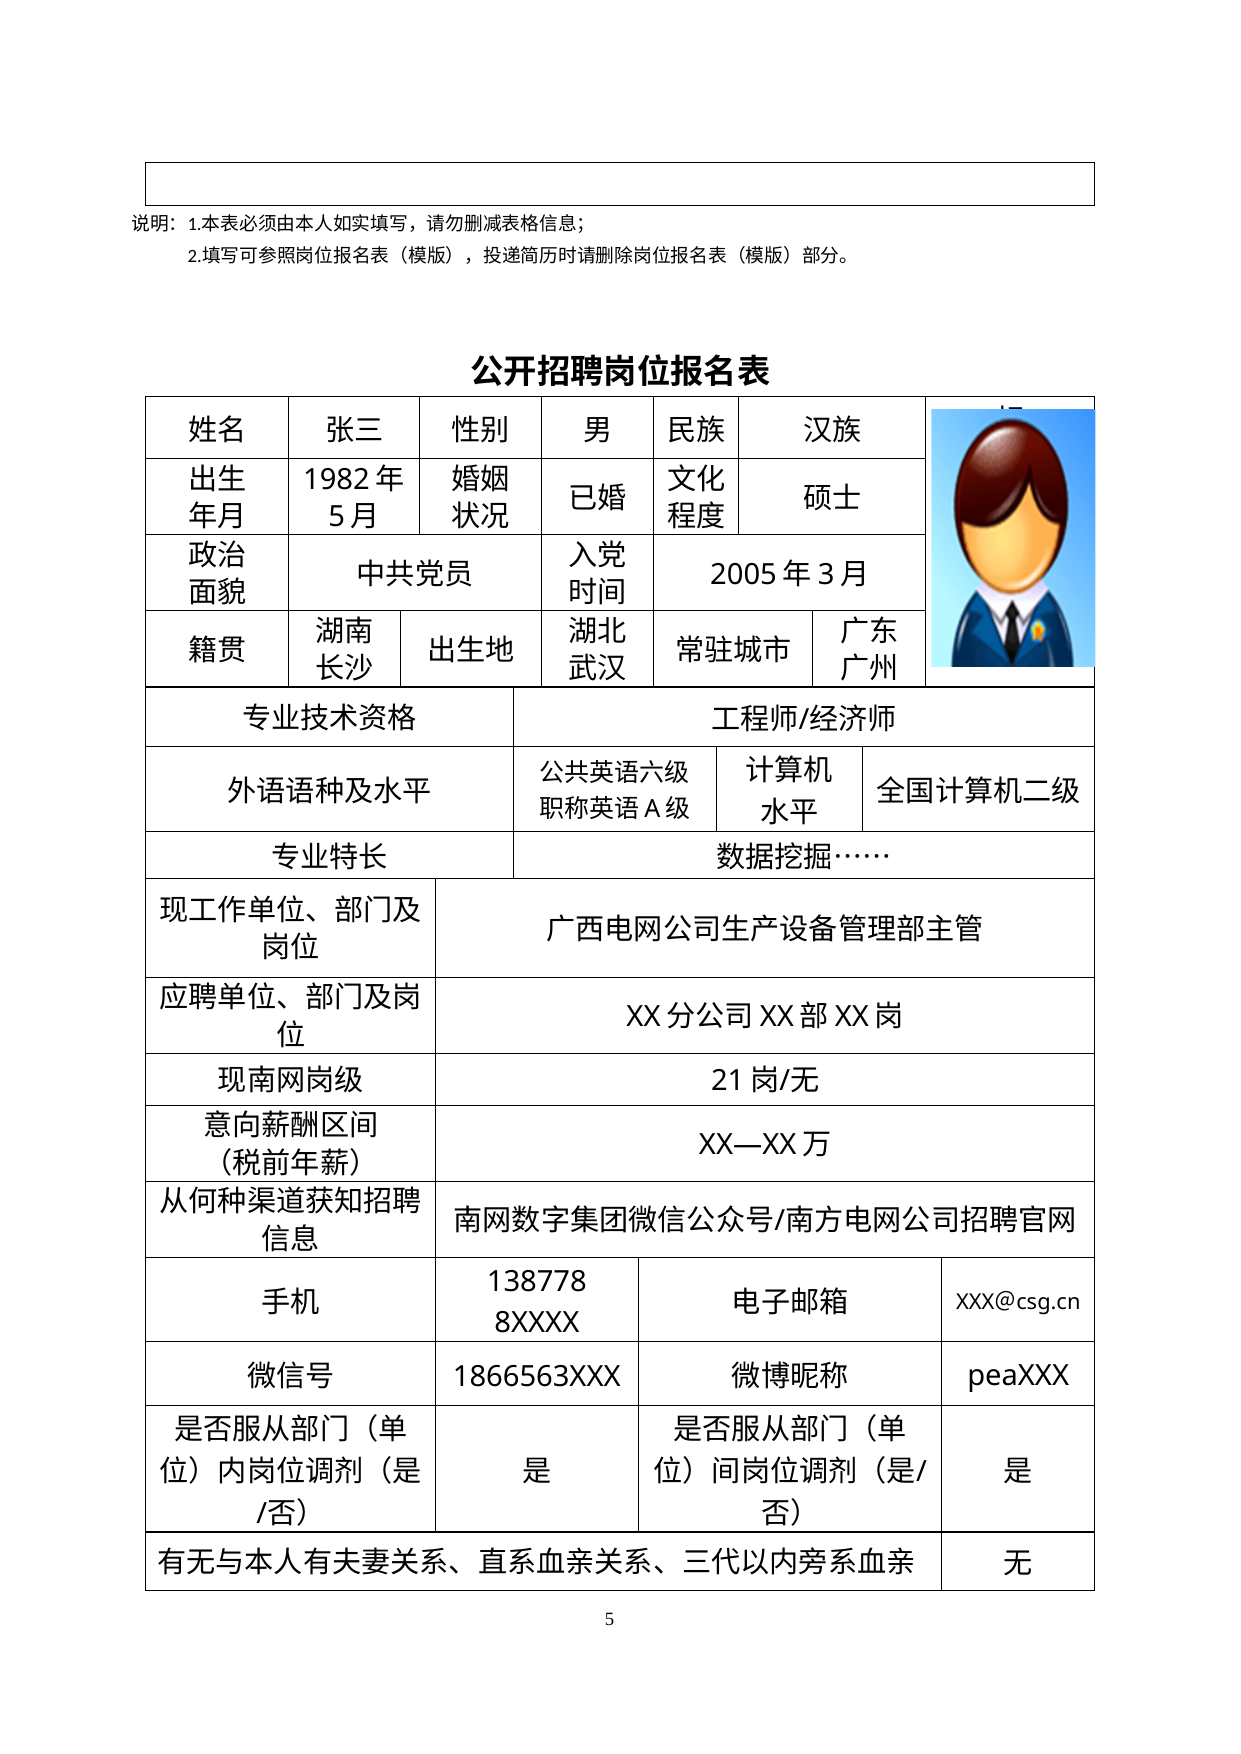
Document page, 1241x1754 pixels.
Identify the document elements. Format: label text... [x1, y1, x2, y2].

table_cell 从何种渠道获知招聘信息 [146, 1182, 435, 1257]
table_header 姓名 [146, 397, 288, 458]
table_cell 应聘单位、部门及岗位 [146, 978, 435, 1053]
table_cell 广西电网公司生产设备管理部主管 [436, 879, 1094, 977]
table_cell 南网数字集团微信公众号/南方电网公司招聘官网 [436, 1182, 1094, 1257]
table_header 民族 [654, 397, 738, 458]
table_cell 是 [436, 1406, 638, 1531]
table_cell 专业技术资格 [146, 688, 513, 746]
table_cell 中共党员 [289, 535, 541, 610]
table_cell 计算机 水平 [717, 747, 862, 831]
table_cell 广东 广州 [813, 611, 925, 686]
table_cell 现南网岗级 [146, 1054, 435, 1105]
table_cell 硕士 [739, 459, 925, 534]
table_cell 籍贯 [146, 611, 288, 686]
table_cell 入党 时间 [542, 535, 653, 610]
table_cell 外语语种及水平 [146, 747, 513, 831]
text 2.填写可参照岗位报名表（模版），投递简历时请删除岗位报名表（模版）部分。 [187, 238, 1109, 271]
table_cell 微博昵称 [639, 1342, 941, 1405]
table_cell 无 [942, 1533, 1094, 1589]
table_cell 1982年5月 [289, 459, 419, 534]
table_cell 手机 [146, 1258, 435, 1341]
table_header 男 [542, 397, 653, 458]
table_cell 1387788XXXX [436, 1258, 638, 1341]
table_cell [146, 1533, 941, 1589]
table_cell 意向薪酬区间 （税前年薪） [146, 1106, 435, 1181]
text 公开招聘岗位报名表 [187, 333, 1053, 396]
table_header 相 片 [926, 397, 1094, 686]
table_cell [146, 163, 1094, 205]
table_cell 湖南 长沙 [289, 611, 400, 686]
table_cell 21岗/无 [436, 1054, 1094, 1105]
table_cell 出生地 [401, 611, 541, 686]
table_cell 婚姻 状况 [420, 459, 541, 534]
table_cell 1866563XXX [436, 1342, 638, 1405]
table_cell 微信号 [146, 1342, 435, 1405]
table_header 汉族 [739, 397, 925, 458]
table_cell peaXXX [942, 1342, 1094, 1405]
table_cell 专业特长 [146, 832, 513, 878]
table_cell XX分公司XX部XX岗 [436, 978, 1094, 1053]
table_cell 是 [942, 1406, 1094, 1531]
table_cell XX—XX万 [436, 1106, 1094, 1181]
table_cell 文化 程度 [654, 459, 738, 534]
table_cell 是否服从部门（单位）内岗位调剂（是/否） [146, 1406, 435, 1531]
table_cell 电子邮箱 [639, 1258, 941, 1341]
picture [931, 409, 1096, 667]
table_cell 是否服从部门（单位）间岗位调剂（是/否） [639, 1406, 941, 1531]
table_cell 政治 面貌 [146, 535, 288, 610]
table_cell 现工作单位、部门及岗位 [146, 879, 435, 977]
table_cell 2005年3月 [654, 535, 925, 610]
table_cell 湖北 武汉 [542, 611, 653, 686]
table_cell 已婚 [542, 459, 653, 534]
table_cell 常驻城市 [654, 611, 812, 686]
table_header 性别 [420, 397, 541, 458]
table_cell 公共英语六级 职称英语A级 [514, 747, 716, 831]
table_cell XXX＠csg.cn [942, 1258, 1094, 1341]
table_cell 数据挖掘…… [514, 832, 1094, 878]
table_cell 全国计算机二级 [863, 747, 1094, 831]
table_cell 出生 年月 [146, 459, 288, 534]
table_header 张三 [289, 397, 419, 458]
text 说明：1.本表必须由本人如实填写，请勿删减表格信息； [131, 206, 1109, 238]
table_cell 工程师/经济师 [514, 688, 1094, 746]
